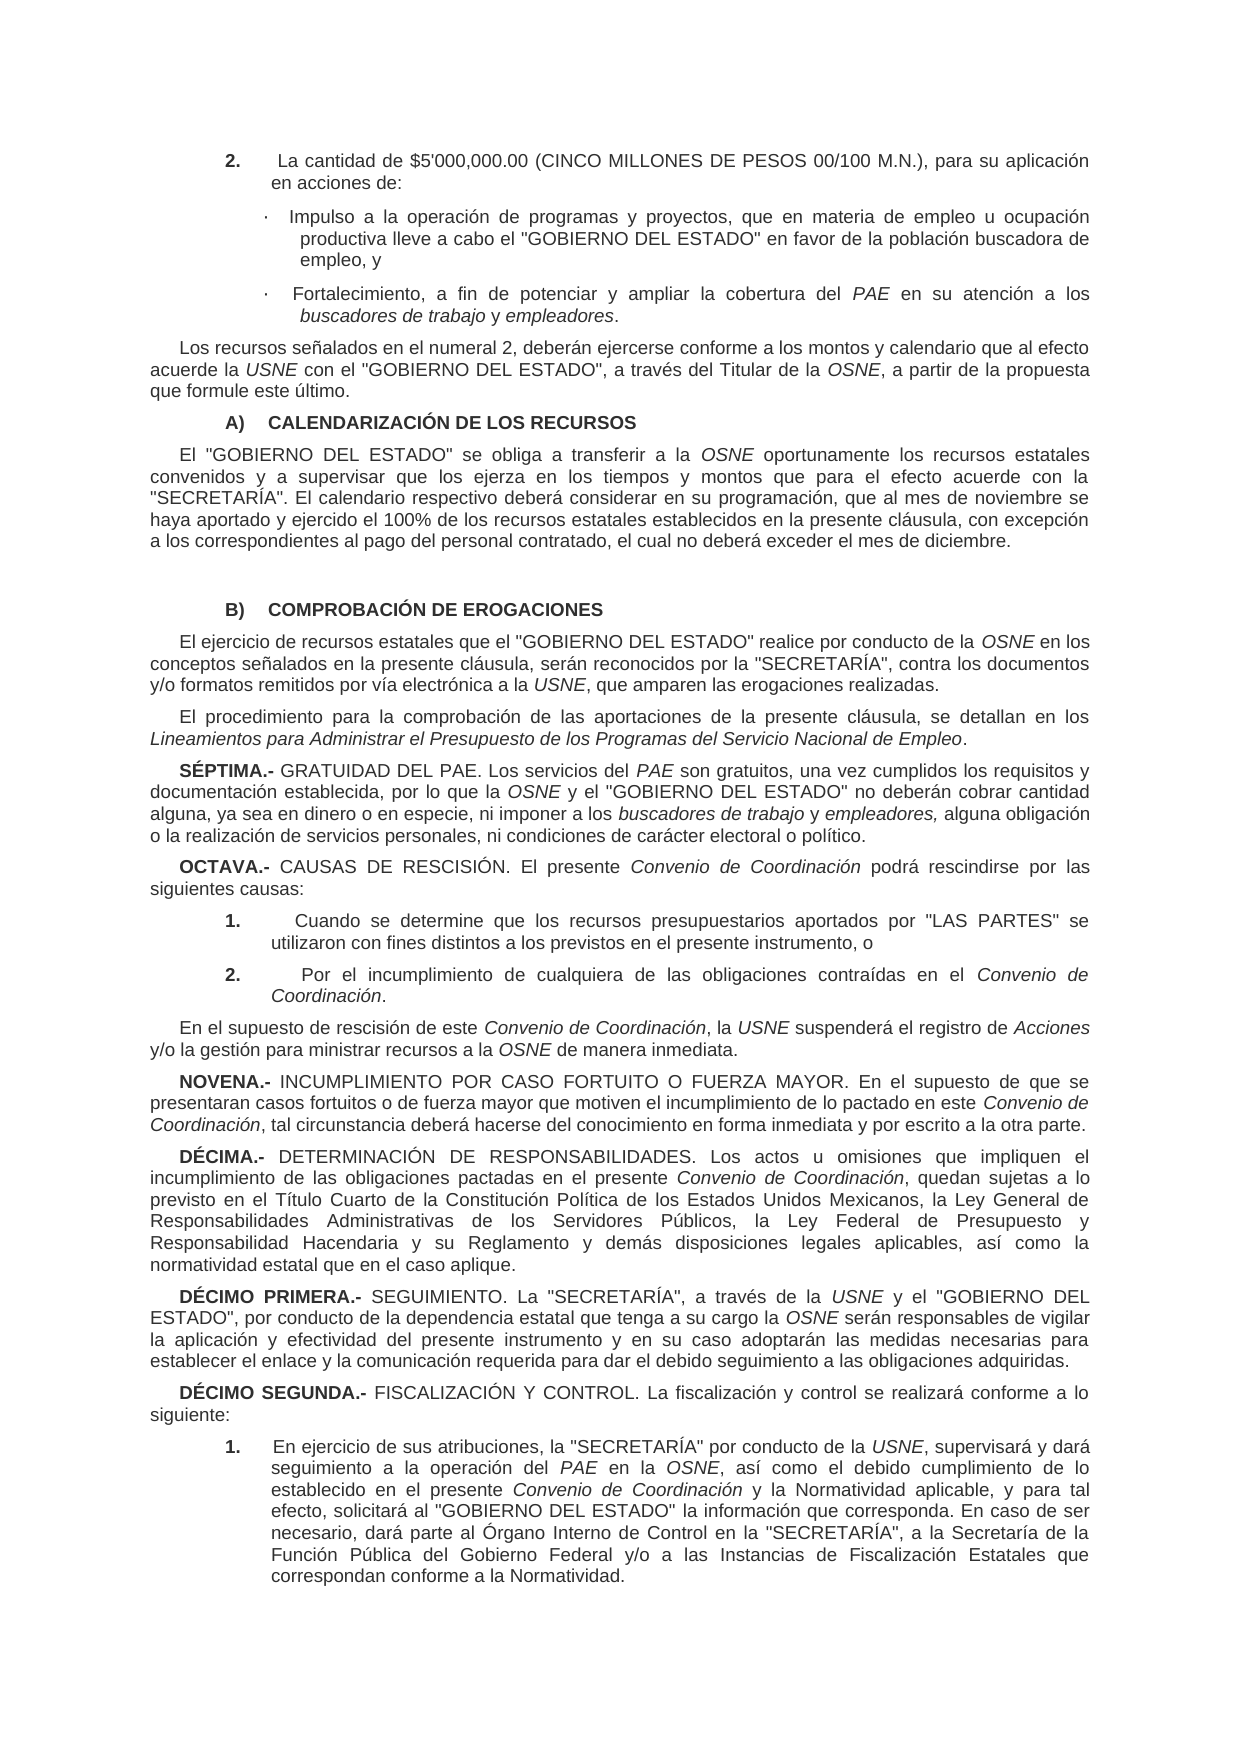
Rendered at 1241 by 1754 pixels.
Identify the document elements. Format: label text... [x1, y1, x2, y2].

text · Impulso a la operación de programas y proyectos, que en materia de empleo u ocupación productiva lleve a cabo el "GOBIERNO DEL ESTADO" en favor de la población buscadora de empleo, y [262, 203, 1090, 271]
text · Fortalecimiento, a fin de potenciar y ampliar la cobertura del PAE en su atención a los buscadores de trabajo y empleadores. [262, 281, 1090, 327]
text 1. Cuando se determine que los recursos presupuestarios aportados por "LAS PARTES" se utilizaron con fines distintos a los previstos en el presente instrumento, o [225, 910, 1090, 953]
text Los recursos señalados en el numeral 2, deberán ejercerse conforme a los montos y calendario que al efecto acuerde la USNE con el "GOBIERNO DEL ESTADO", a través del Titular de la OSNE, a partir de la propuesta que formule este último. [150, 337, 1090, 402]
text 2. Por el incumplimiento de cualquiera de las obligaciones contraídas en el Convenio de Coordinación. [225, 963, 1090, 1007]
text 1. En ejercicio de sus atribuciones, la "SECRETARÍA" por conducto de la USNE, supervisará y dará seguimiento a la operación del PAE en la OSNE, así como el debido cumplimiento de lo establecido en el presente Convenio de Coordinación y la Normatividad aplicable, y para tal efecto, solicitará al "GOBIERNO DEL ESTADO" la información que corresponda. En caso de ser necesario, dará parte al Órgano Interno de Control en la "SECRETARÍA", a la Secretaría de la Función Pública del Gobierno Federal y/o a las Instancias de Fiscalización Estatales que correspondan conforme a la Normatividad. [225, 1436, 1090, 1587]
text DÉCIMA.- DETERMINACIÓN DE RESPONSABILIDADES. Los actos u omisiones que impliquen el incumplimiento de las obligaciones pactadas en el presente Convenio de Coordinación, quedan sujetas a lo previsto en el Título Cuarto de la Constitución Política de los Estados Unidos Mexicanos, la Ley General de Responsabilidades Administrativas de los Servidores Públicos, la Ley Federal de Presupuesto y Responsabilidad Hacendaria y su Reglamento y demás disposiciones legales aplicables, así como la normatividad estatal que en el caso aplique. [150, 1146, 1090, 1275]
text NOVENA.- INCUMPLIMIENTO POR CASO FORTUITO O FUERZA MAYOR. En el supuesto de que se presentaran casos fortuitos o de fuerza mayor que motiven el incumplimiento de lo pactado en este Convenio de Coordinación, tal circunstancia deberá hacerse del conocimiento en forma inmediata y por escrito a la otra parte. [150, 1071, 1090, 1135]
text 2. La cantidad de $5'000,000.00 (CINCO MILLONES DE PESOS 00/100 M.N.), para su aplicación en acciones de: [225, 150, 1090, 193]
text SÉPTIMA.- GRATUIDAD DEL PAE. Los servicios del PAE son gratuitos, una vez cumplidos los requisitos y documentación establecida, por lo que la OSNE y el "GOBIERNO DEL ESTADO" no deberán cobrar cantidad alguna, ya sea en dinero o en especie, ni imponer a los buscadores de trabajo y empleadores, alguna obligación o la realización de servicios personales, ni condiciones de carácter electoral o político. [150, 760, 1090, 846]
text OCTAVA.- CAUSAS DE RESCISIÓN. El presente Convenio de Coordinación podrá rescindirse por las siguientes causas: [150, 856, 1090, 899]
text El procedimiento para la comprobación de las aportaciones de la presente cláusula, se detallan en los Lineamientos para Administrar el Presupuesto de los Programas del Servicio Nacional de Empleo. [150, 706, 1090, 749]
text A) CALENDARIZACIÓN DE LOS RECURSOS [225, 412, 1090, 434]
text B) COMPROBACIÓN DE EROGACIONES [225, 599, 1090, 621]
text En el supuesto de rescisión de este Convenio de Coordinación, la USNE suspenderá el registro de Acciones y/o la gestión para ministrar recursos a la OSNE de manera inmediata. [150, 1017, 1090, 1060]
text DÉCIMO SEGUNDA.- FISCALIZACIÓN Y CONTROL. La fiscalización y control se realizará conforme a lo siguiente: [150, 1382, 1090, 1425]
text DÉCIMO PRIMERA.- SEGUIMIENTO. La "SECRETARÍA", a través de la USNE y el "GOBIERNO DEL ESTADO", por conducto de la dependencia estatal que tenga a su cargo la OSNE serán responsables de vigilar la aplicación y efectividad del presente instrumento y en su caso adoptarán las medidas necesarias para establecer el enlace y la comunicación requerida para dar el debido seguimiento a las obligaciones adquiridas. [150, 1285, 1090, 1372]
text El "GOBIERNO DEL ESTADO" se obliga a transferir a la OSNE oportunamente los recursos estatales convenidos y a supervisar que los ejerza en los tiempos y montos que para el efecto acuerde con la "SECRETARÍA". El calendario respectivo deberá considerar en su programación, que al mes de noviembre se haya aportado y ejercido el 100% de los recursos estatales establecidos en la presente cláusula, con excepción a los correspondientes al pago del personal contratado, el cual no deberá exceder el mes de diciembre. [150, 444, 1090, 552]
text El ejercicio de recursos estatales que el "GOBIERNO DEL ESTADO" realice por conducto de la OSNE en los conceptos señalados en la presente cláusula, serán reconocidos por la "SECRETARÍA", contra los documentos y/o formatos remitidos por vía electrónica a la USNE, que amparen las erogaciones realizadas. [150, 631, 1090, 696]
